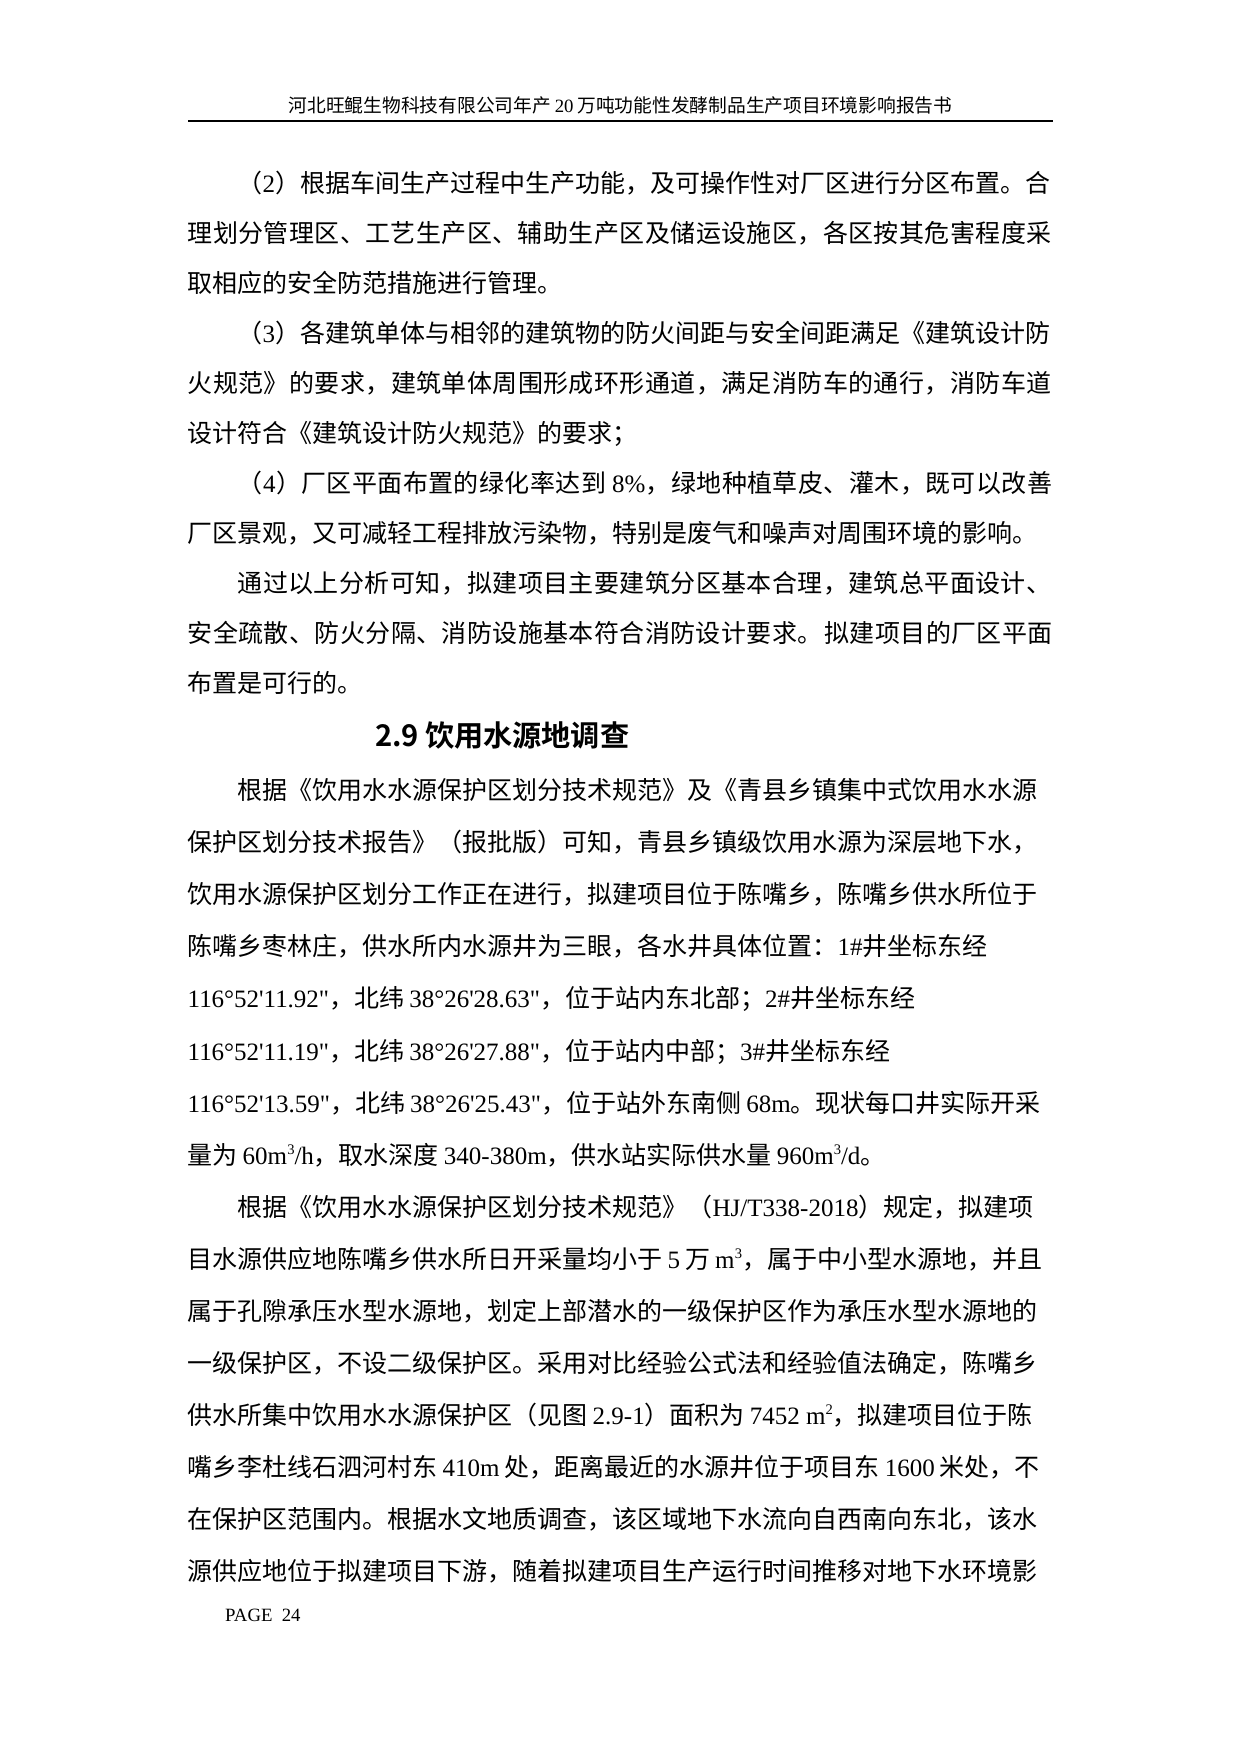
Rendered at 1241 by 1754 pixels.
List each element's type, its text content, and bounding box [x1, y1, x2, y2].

subtitle 2.9饮用水源地调查 [375, 712, 1053, 755]
text （4）厂区平面布置的绿化率达到8%，绿地种植草皮、灌木，既可以改善厂区景观，又可减轻工程排放污染物，特别是废气和噪声对周围环境的影响。 [187, 450, 1053, 550]
text 根据《饮用水水源保护区划分技术规范》及《青县乡镇集中式饮用水水源保护区划分技术报告》（报批版）可知，青县乡镇级饮用水源为深层地下水，饮用水源保护区划分工作正在进行，拟建项目位于陈嘴乡，陈嘴乡供水所位于陈嘴乡枣林庄，供水所内水源井为三眼，各水井具体位置：1#井坐标东经116°52'11.92"，北纬38°26'28.63"，位于站内东北部；2#井坐标东经116°52'11.19"，北纬38°26'27.88"，位于站内中部；3#井坐标东经116°52'13.59"，北纬38°26'25.43"，位于站外东南侧68m。现状每口井实际开采量为60m3/h，取水深度340-380m，供水站实际供水量960m3/d。 [187, 755, 1053, 1171]
text （3）各建筑单体与相邻的建筑物的防火间距与安全间距满足《建筑设计防火规范》的要求，建筑单体周围形成环形通道，满足消防车的通行，消防车道设计符合《建筑设计防火规范》的要求； [187, 300, 1053, 450]
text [187, 1171, 1053, 1588]
text 通过以上分析可知，拟建项目主要建筑分区基本合理，建筑总平面设计、安全疏散、防火分隔、消防设施基本符合消防设计要求。拟建项目的厂区平面布置是可行的。 [187, 550, 1053, 700]
text （2）根据车间生产过程中生产功能，及可操作性对厂区进行分区布置。合理划分管理区、工艺生产区、辅助生产区及储运设施区，各区按其危害程度采取相应的安全防范措施进行管理。 [187, 150, 1053, 300]
